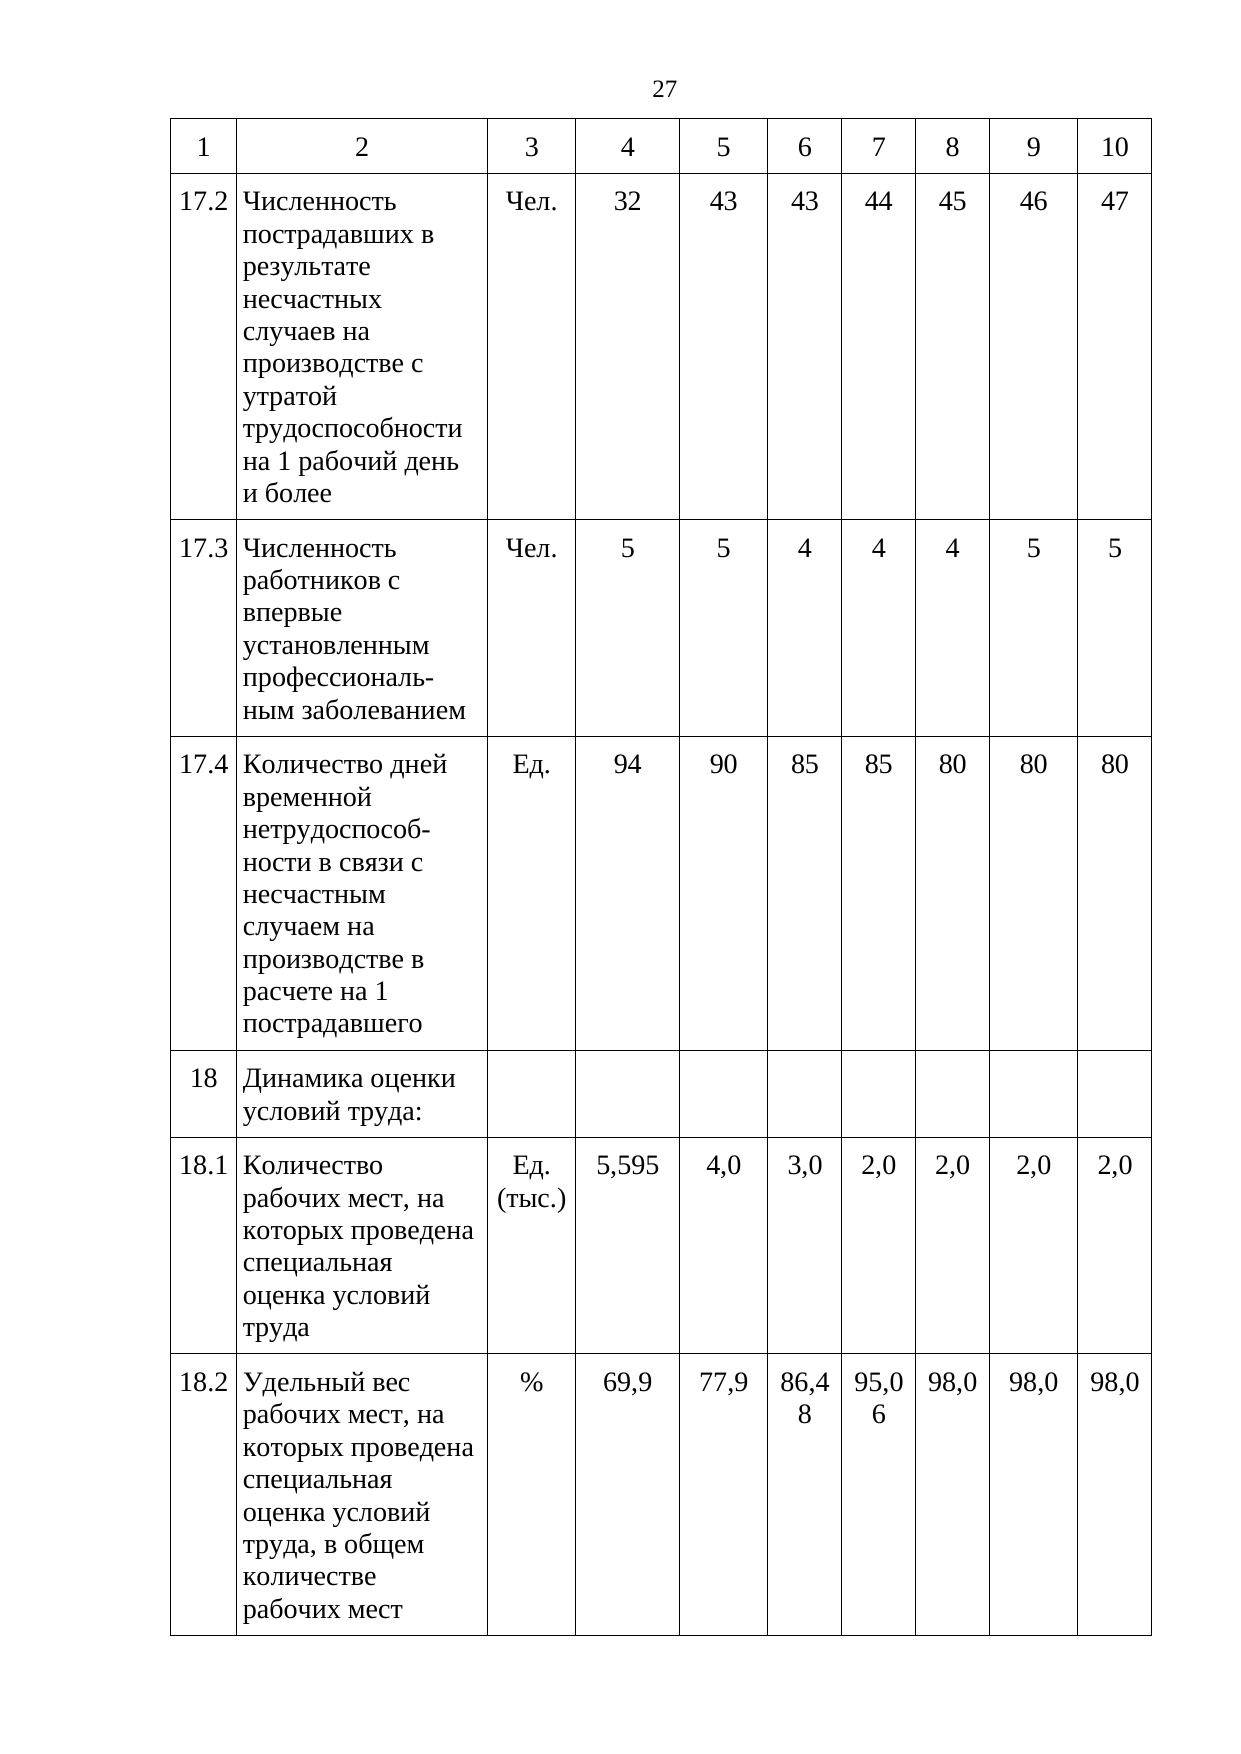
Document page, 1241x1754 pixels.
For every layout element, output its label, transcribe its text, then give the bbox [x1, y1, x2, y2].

table_cell Ед. (тыс.) [488, 1138, 575, 1353]
table_cell [1078, 1051, 1151, 1137]
table_cell 2,0 [842, 1138, 915, 1353]
table_cell Чел. [488, 174, 575, 519]
table_cell [916, 1051, 989, 1137]
table_cell 95,06 [842, 1354, 915, 1635]
table_cell 77,9 [680, 1354, 767, 1635]
table_cell Численность пострадавших в результате несчастных случаев на производстве с утратой трудоспособности на 1 рабочий день и более [237, 174, 487, 519]
table_cell 3,0 [768, 1138, 841, 1353]
table_cell 85 [842, 737, 915, 1049]
table_header 1 [171, 119, 236, 173]
table_cell 4 [768, 520, 841, 736]
table_cell Количество дней временной нетрудоспособ-ности в связи с несчастным случаем на производстве в расчете на 1 пострадавшего [237, 737, 487, 1049]
table_cell 4 [916, 520, 989, 736]
table_cell 45 [916, 174, 989, 519]
table_header 9 [990, 119, 1077, 173]
table_cell 80 [916, 737, 989, 1049]
table_header 4 [576, 119, 679, 173]
table_cell 69,9 [576, 1354, 679, 1635]
table_cell [680, 1051, 767, 1137]
table_cell Численность работников с впервые установленным профессиональ-ным заболеванием [237, 520, 487, 736]
table_cell 32 [576, 174, 679, 519]
table_cell 44 [842, 174, 915, 519]
table_cell % [488, 1354, 575, 1635]
table_cell 46 [990, 174, 1077, 519]
table_header 5 [680, 119, 767, 173]
table_cell 2,0 [990, 1138, 1077, 1353]
table_cell [768, 1051, 841, 1137]
table_cell 98,0 [990, 1354, 1077, 1635]
table_cell 86,48 [768, 1354, 841, 1635]
table_cell 85 [768, 737, 841, 1049]
table_cell 17.4 [171, 737, 236, 1049]
table_cell 2,0 [1078, 1138, 1151, 1353]
table_header 3 [488, 119, 575, 173]
table_cell Чел. [488, 520, 575, 736]
table_cell [488, 1051, 575, 1137]
table_cell 5 [990, 520, 1077, 736]
table_cell 4 [842, 520, 915, 736]
table_cell 43 [768, 174, 841, 519]
table_header 8 [916, 119, 989, 173]
table_cell 17.3 [171, 520, 236, 736]
table_cell 43 [680, 174, 767, 519]
table_cell Динамика оценки условий труда: [237, 1051, 487, 1137]
table_cell 4,0 [680, 1138, 767, 1353]
table_cell 98,0 [916, 1354, 989, 1635]
table_cell 2,0 [916, 1138, 989, 1353]
table_cell 90 [680, 737, 767, 1049]
table_header 7 [842, 119, 915, 173]
table_cell [842, 1051, 915, 1137]
table_cell [576, 1051, 679, 1137]
table_cell Ед. [488, 737, 575, 1049]
table_cell 94 [576, 737, 679, 1049]
table_cell 18 [171, 1051, 236, 1137]
table_header 6 [768, 119, 841, 173]
table_cell 5 [1078, 520, 1151, 736]
table_cell 18.2 [171, 1354, 236, 1635]
table_cell 80 [990, 737, 1077, 1049]
table_cell 47 [1078, 174, 1151, 519]
table_header 10 [1078, 119, 1151, 173]
table_cell 5 [576, 520, 679, 736]
table_cell 17.2 [171, 174, 236, 519]
table_cell 5 [680, 520, 767, 736]
table_cell [990, 1051, 1077, 1137]
table_cell Количество рабочих мест, на которых проведена специальная оценка условий труда [237, 1138, 487, 1353]
table_cell 5,595 [576, 1138, 679, 1353]
table_cell 98,0 [1078, 1354, 1151, 1635]
table_header 2 [237, 119, 487, 173]
table_cell 18.1 [171, 1138, 236, 1353]
table_cell Удельный вес рабочих мест, на которых проведена специальная оценка условий труда, в общем количестве рабочих мест [237, 1354, 487, 1635]
table_cell 80 [1078, 737, 1151, 1049]
